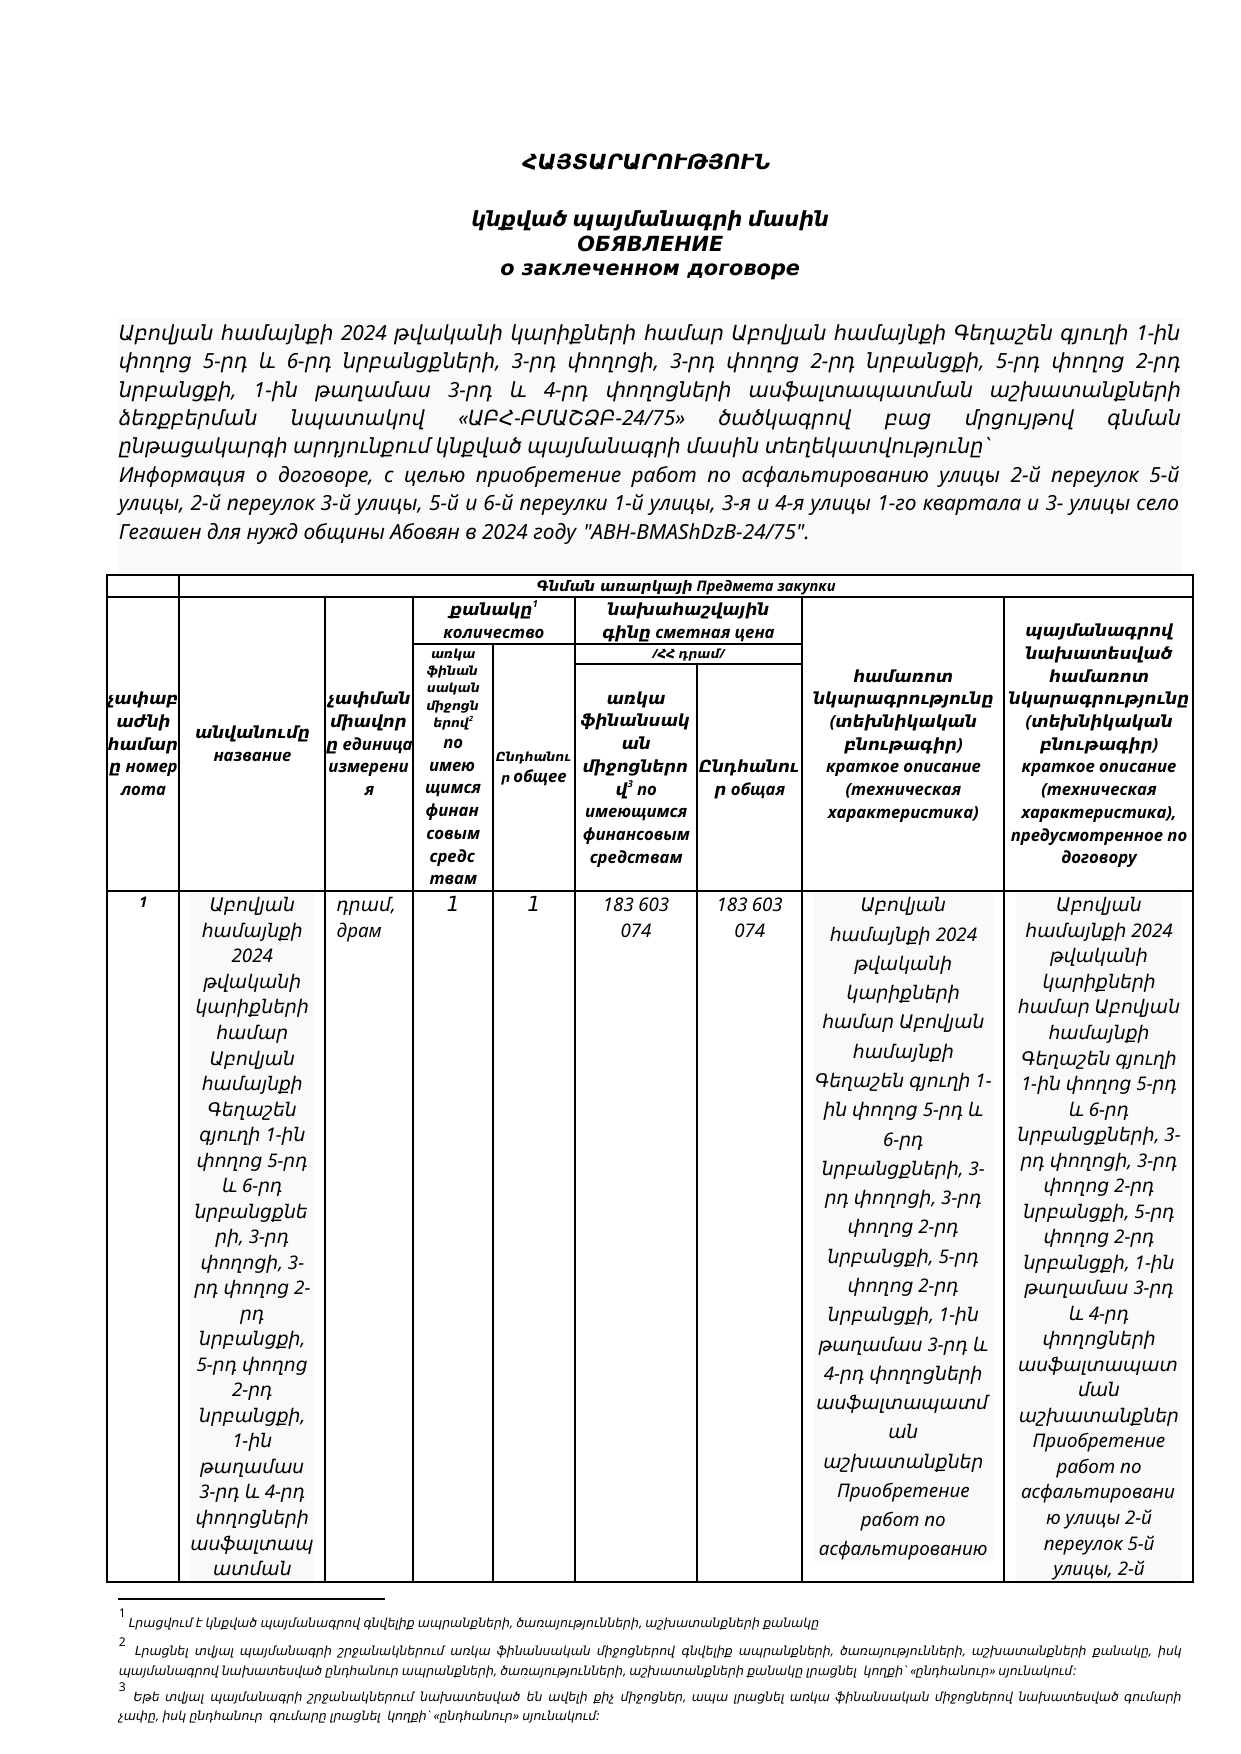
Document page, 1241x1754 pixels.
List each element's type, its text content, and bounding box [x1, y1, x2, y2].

table_cell 183 603 074 [698, 892, 801, 1581]
table_cell չափաբաժնի համարը номер лота [108, 598, 178, 890]
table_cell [803, 892, 1003, 1581]
table_cell 1 [414, 892, 492, 1581]
table_cell անվանումը название [180, 598, 324, 890]
table_cell առկա ֆինանսական միջոցներով по имеющимся финансовым средствам [576, 665, 696, 890]
text о заклеченном договоре [118, 256, 1182, 281]
table_header Գնման առարկայի Предмета закупки [180, 576, 1192, 596]
table_cell դրամ, драм [326, 892, 412, 1581]
table_cell պայմանագրով նախատեսված համառոտ նկարագրությունը (տեխնիկական բնութագիր) краткое описание (техническая характеристика), предусмотренное по договору [1005, 598, 1192, 890]
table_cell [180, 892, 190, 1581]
table_cell չափման միավորը единица измерения [326, 598, 412, 890]
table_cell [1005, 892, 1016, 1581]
table_cell նախահաշվային գինը сметная цена [576, 598, 801, 643]
table_cell համառոտ նկարագրությունը (տեխնիկական բնութագիր) краткое описание (техническая характеристика) [803, 598, 1003, 890]
text ՀԱՅՏԱՐԱՐՈՒԹՅՈՒՆ [118, 147, 1182, 204]
text Աբովյան համայնքի 2024 թվականի կարիքների համար Աբովյան համայնքի Գեղաշեն գյուղի 1-ին փողոց 5-րդ և 6-րդ նրբանցքների, 3-րդ փողոցի, 3-րդ փողոց 2-րդ նրբանցքի, 5-րդ փողոց 2-րդ նրբանցքի, 1-ին թաղամաս 3-րդ և 4-րդ փողոցների ասֆալտապատման աշխատանքների ձեռքբերման նպատակով «ԱԲՀ-ԲՄԱՇՁԲ-24/75» ծածկագրով բաց մրցույթով գնման ընթացակարգի արդյունքում կնքված պայմանագրի մասին տեղեկատվությունը` [118, 318, 1182, 460]
text Информация о договоре, с целью приобретение работ по асфальтированию улицы 2-й переулок 5-й улицы, 2-й переулок 3-й улицы, 5-й и 6-й переулки 1-й улицы, 3-я и 4-я улицы 1-го квартала и 3- улицы село Гегашен для нужд общины Абовян в 2024 году "ABH-BMAShDzB-24/75". [118, 460, 1182, 545]
table_cell 1 [494, 892, 574, 1581]
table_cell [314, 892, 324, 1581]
table_cell քանակը количество [414, 598, 574, 643]
table_cell 183 603 074 [576, 892, 696, 1581]
table_cell Ընդհանուր общее [494, 645, 574, 890]
table_cell 1 [108, 892, 178, 1581]
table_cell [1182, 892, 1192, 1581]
table_cell Ընդհանուր общая [698, 665, 801, 890]
table_header [108, 576, 178, 596]
text կնքված պայմանագրի մասին ОБЯВЛЕНИЕ [118, 204, 1182, 256]
table_cell /ՀՀ դրամ/ [576, 645, 801, 662]
table_cell առկա ֆինանսական միջոցներով по имеющимся финансовым средствам [414, 645, 492, 890]
